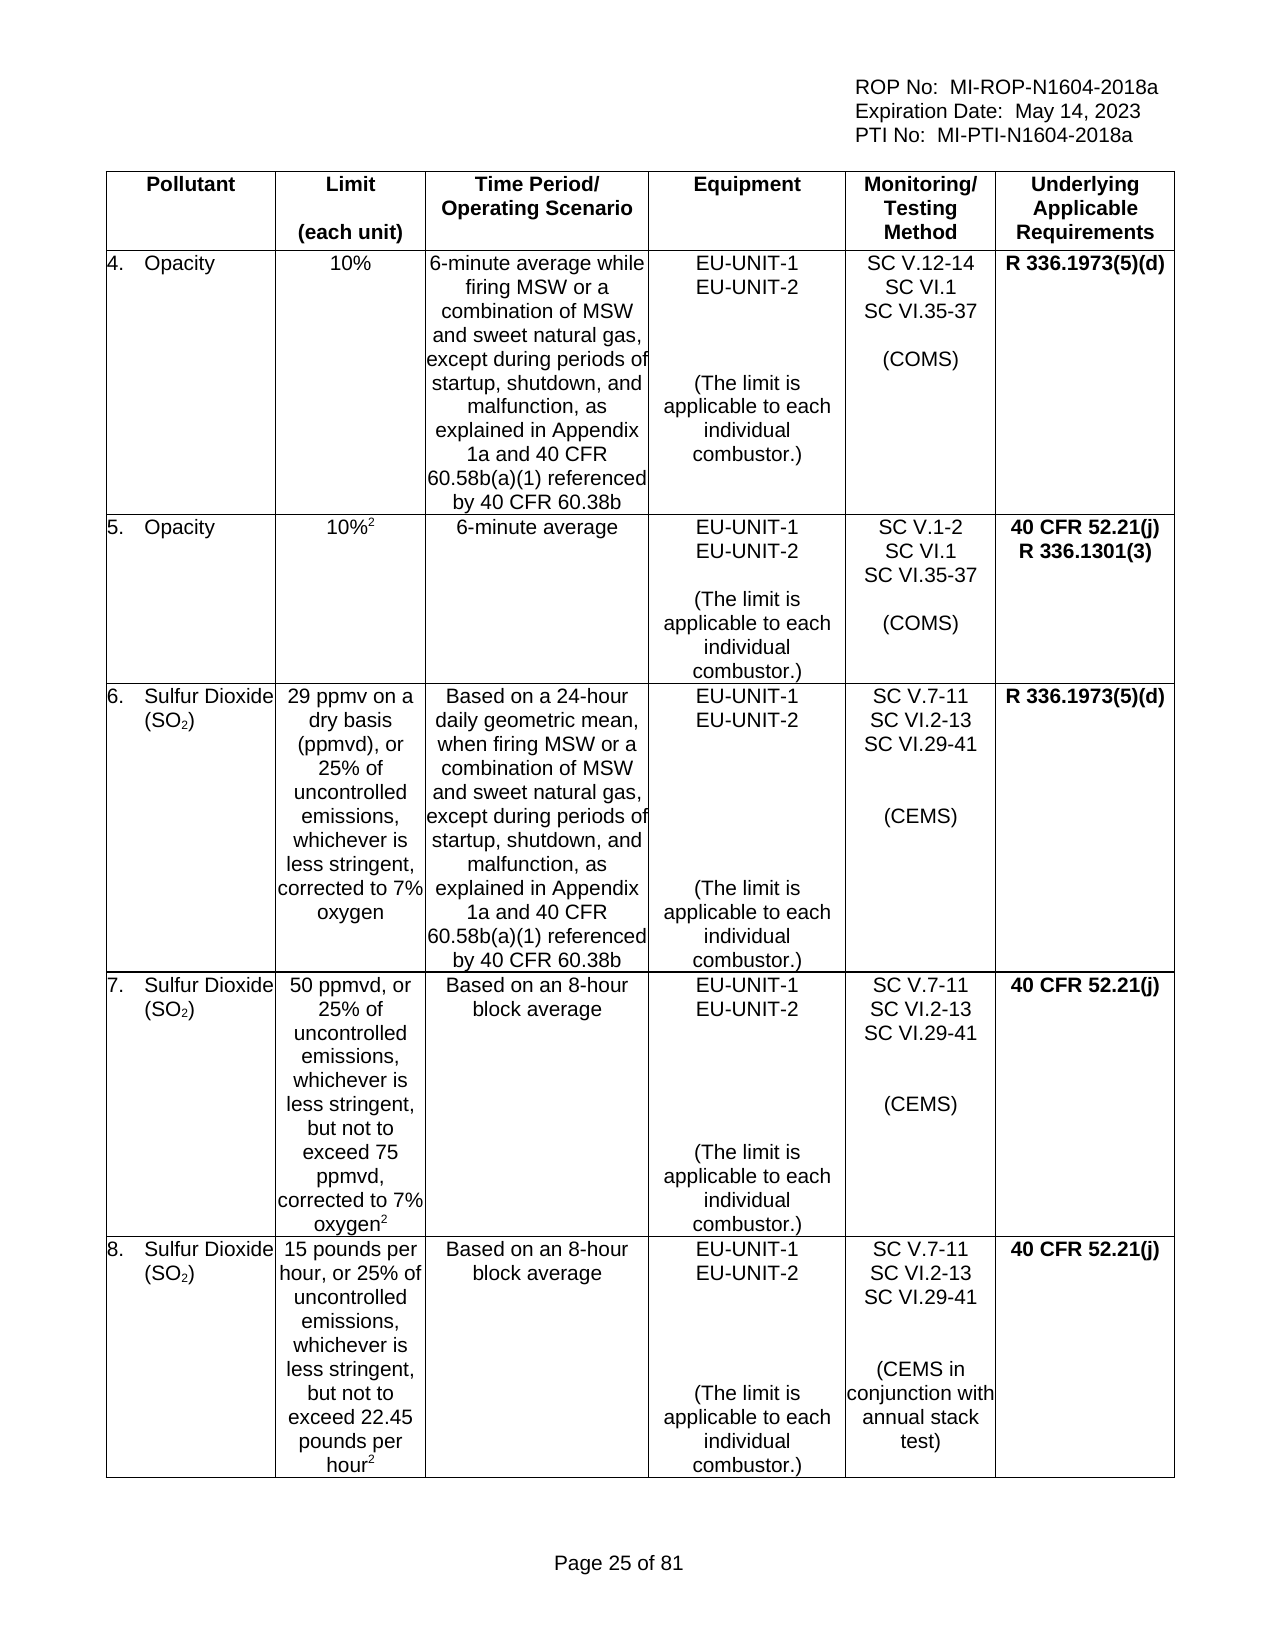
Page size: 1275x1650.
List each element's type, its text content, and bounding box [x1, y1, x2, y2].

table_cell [649, 1237, 845, 1477]
table_cell EU-UNIT-1 EU-UNIT-2 (The limit is applicable to each individual combustor.) [649, 973, 845, 1236]
table_cell SC V.7-11 SC VI.2-13 SC VI.29-41 (CEMS) [846, 684, 995, 971]
table_header Pollutant [107, 172, 275, 249]
table_cell SC V.1-2 SC VI.1 SC VI.35-37 (COMS) [846, 515, 995, 683]
table_cell 40 CFR 52.21(j) [996, 1237, 1174, 1477]
table_header Underlying Applicable Requirements [996, 172, 1174, 249]
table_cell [649, 251, 845, 514]
table_cell SC V.12-14 SC VI.1 SC VI.35-37 (COMS) [846, 251, 995, 514]
table_cell 6-minute average while firing MSW or a combination of MSW and sweet natural gas, except during periods of startup, shutdown, and malfunction, as explained in Appendix 1a and 40 CFR 60.58b(a)(1) referenced by 40 CFR 60.38b [426, 251, 648, 514]
table_header Limit (each unit) [276, 172, 425, 249]
table_cell 10% [276, 251, 425, 514]
table_cell Opacity [107, 515, 275, 683]
table_cell 40 CFR 52.21(j) R 336.1301(3) [996, 515, 1174, 683]
table_cell SC V.7-11 SC VI.2-13 SC VI.29-41 (CEMS) [846, 973, 995, 1236]
table_cell EU-UNIT-1 EU-UNIT-2 (The limit is applicable to each individual combustor.) [649, 684, 845, 971]
table_header Equipment [649, 172, 845, 249]
table_cell Based on an 8-hour block average [426, 973, 648, 1236]
table_cell SC V.7-11 SC VI.2-13 SC VI.29-41 (CEMS in conjunction with annual stack test) [846, 1237, 995, 1477]
table_cell Opacity [107, 251, 275, 514]
table_cell 6-minute average [426, 515, 648, 683]
table_cell Sulfur Dioxide (SO2) [107, 973, 275, 1236]
table_cell Based on an 8-hour block average [426, 1237, 648, 1477]
table_cell Sulfur Dioxide (SO2) [107, 684, 275, 971]
table_cell Based on a 24-hour daily geometric mean, when firing MSW or a combination of MSW and sweet natural gas, except during periods of startup, shutdown, and malfunction, as explained in Appendix 1a and 40 CFR 60.58b(a)(1) referenced by 40 CFR 60.38b [426, 684, 648, 971]
table_cell Sulfur Dioxide (SO2) [107, 1237, 275, 1477]
table_header Monitoring/ Testing Method [846, 172, 995, 249]
table_cell 15 pounds per hour, or 25% of uncontrolled emissions, whichever is less stringent, but not to exceed 22.45 pounds per hour2 [276, 1237, 425, 1477]
table_cell 29 ppmv on a dry basis (ppmvd), or 25% of uncontrolled emissions, whichever is less stringent, corrected to 7% oxygen [276, 684, 425, 971]
table_cell 40 CFR 52.21(j) [996, 973, 1174, 1236]
table_cell 50 ppmvd, or 25% of uncontrolled emissions, whichever is less stringent, but not to exceed 75 ppmvd, corrected to 7% oxygen2 [276, 973, 425, 1236]
table_cell R 336.1973(5)(d) [996, 684, 1174, 971]
table_cell R 336.1973(5)(d) [996, 251, 1174, 514]
table_cell 10%2 [276, 515, 425, 683]
table_header Time Period/ Operating Scenario [426, 172, 648, 249]
table_cell EU-UNIT-1 EU-UNIT-2 (The limit is applicable to each individual combustor.) [649, 515, 845, 683]
